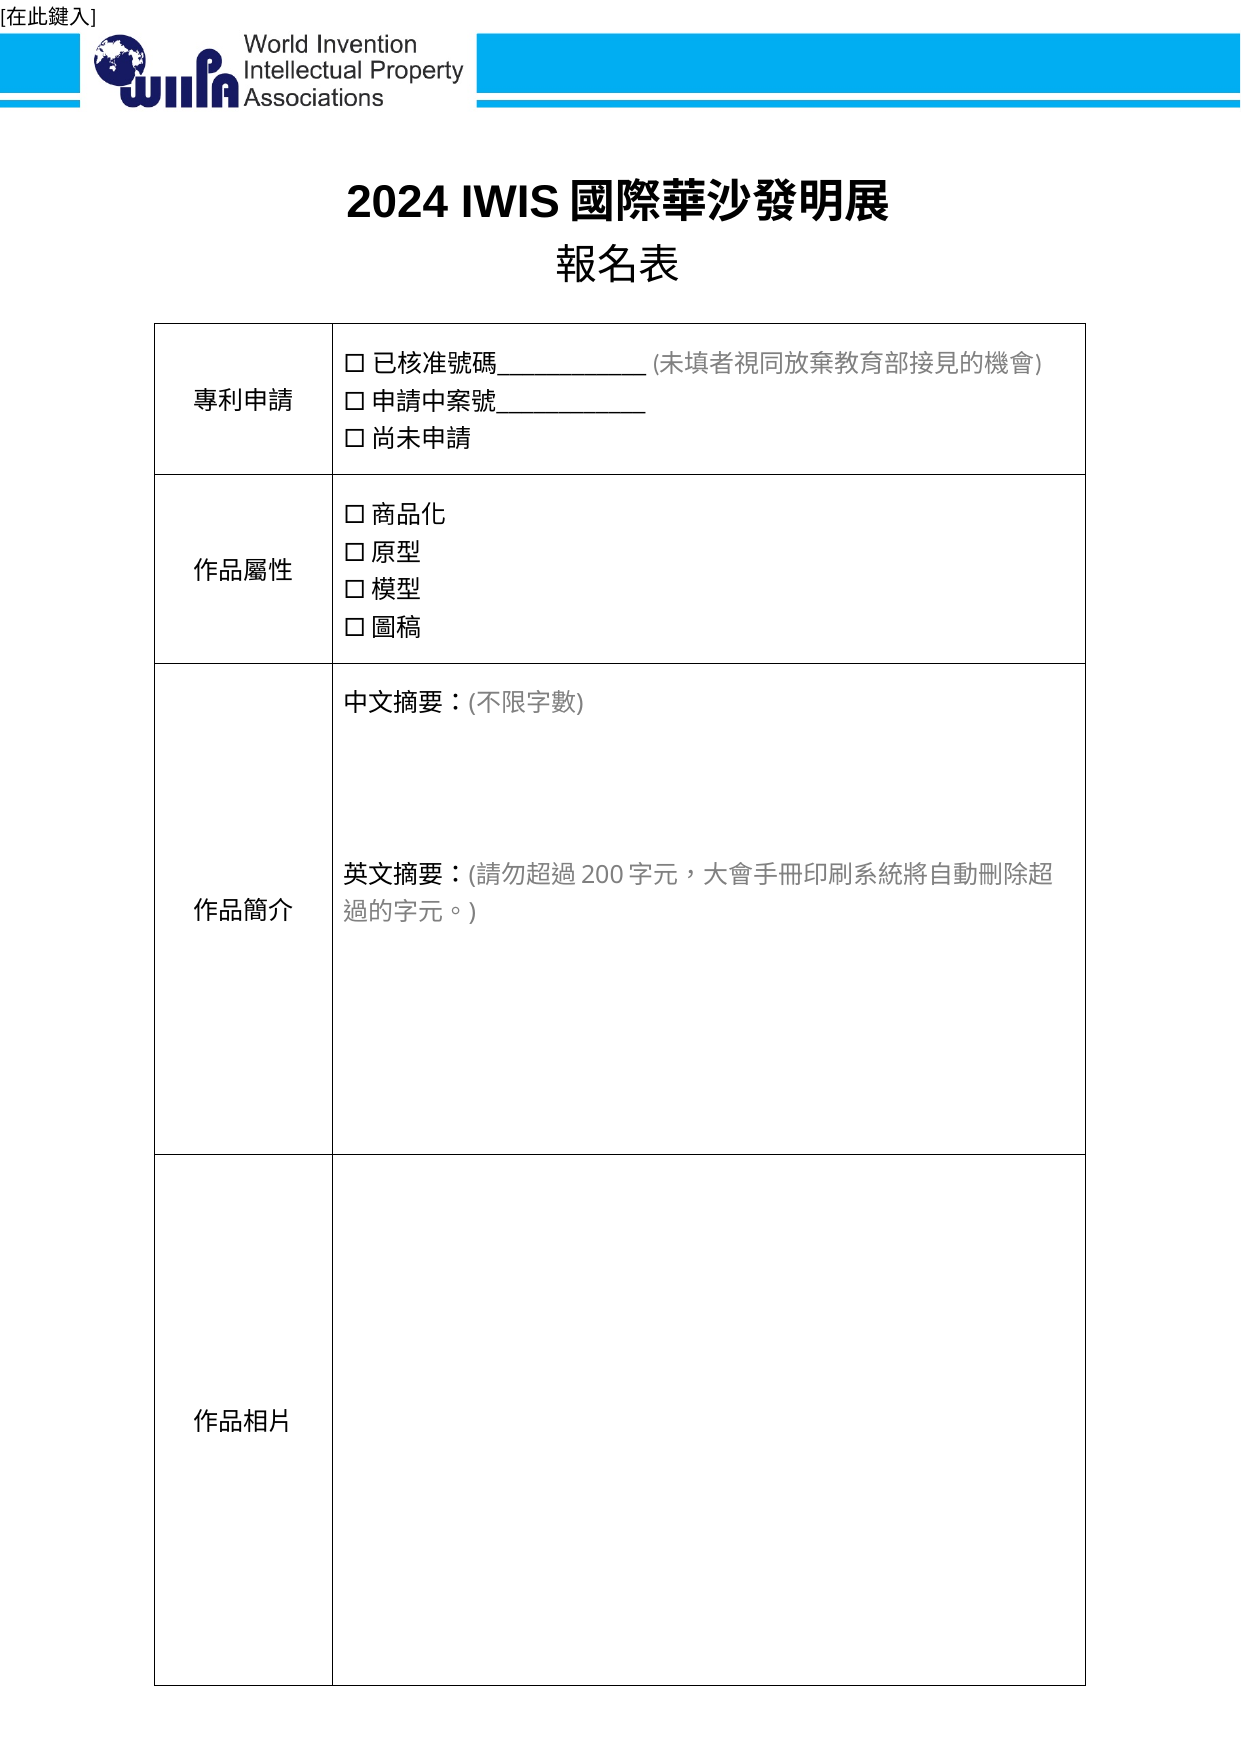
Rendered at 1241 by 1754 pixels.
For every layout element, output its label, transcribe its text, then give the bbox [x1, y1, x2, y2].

table_cell 商品化 原型 模型 圖稿 [333, 475, 1085, 662]
table_header 已核准號碼____________ (未填者視同放棄教育部接見的機會) 申請中案號____________ 尚未申請 [333, 324, 1085, 474]
table_cell 作品屬性 [155, 475, 332, 662]
picture [0, 30, 1241, 112]
table_cell 作品相片 [155, 1155, 332, 1684]
table_cell 作品簡介 [155, 664, 332, 1154]
table_cell [333, 1155, 1085, 1684]
table_header 專利申請 [155, 324, 332, 474]
table_cell 中文摘要：(不限字數) 英文摘要：(請勿超過200字元，大會手冊印刷系統將自動刪除超過的字元。) [333, 664, 1085, 1154]
